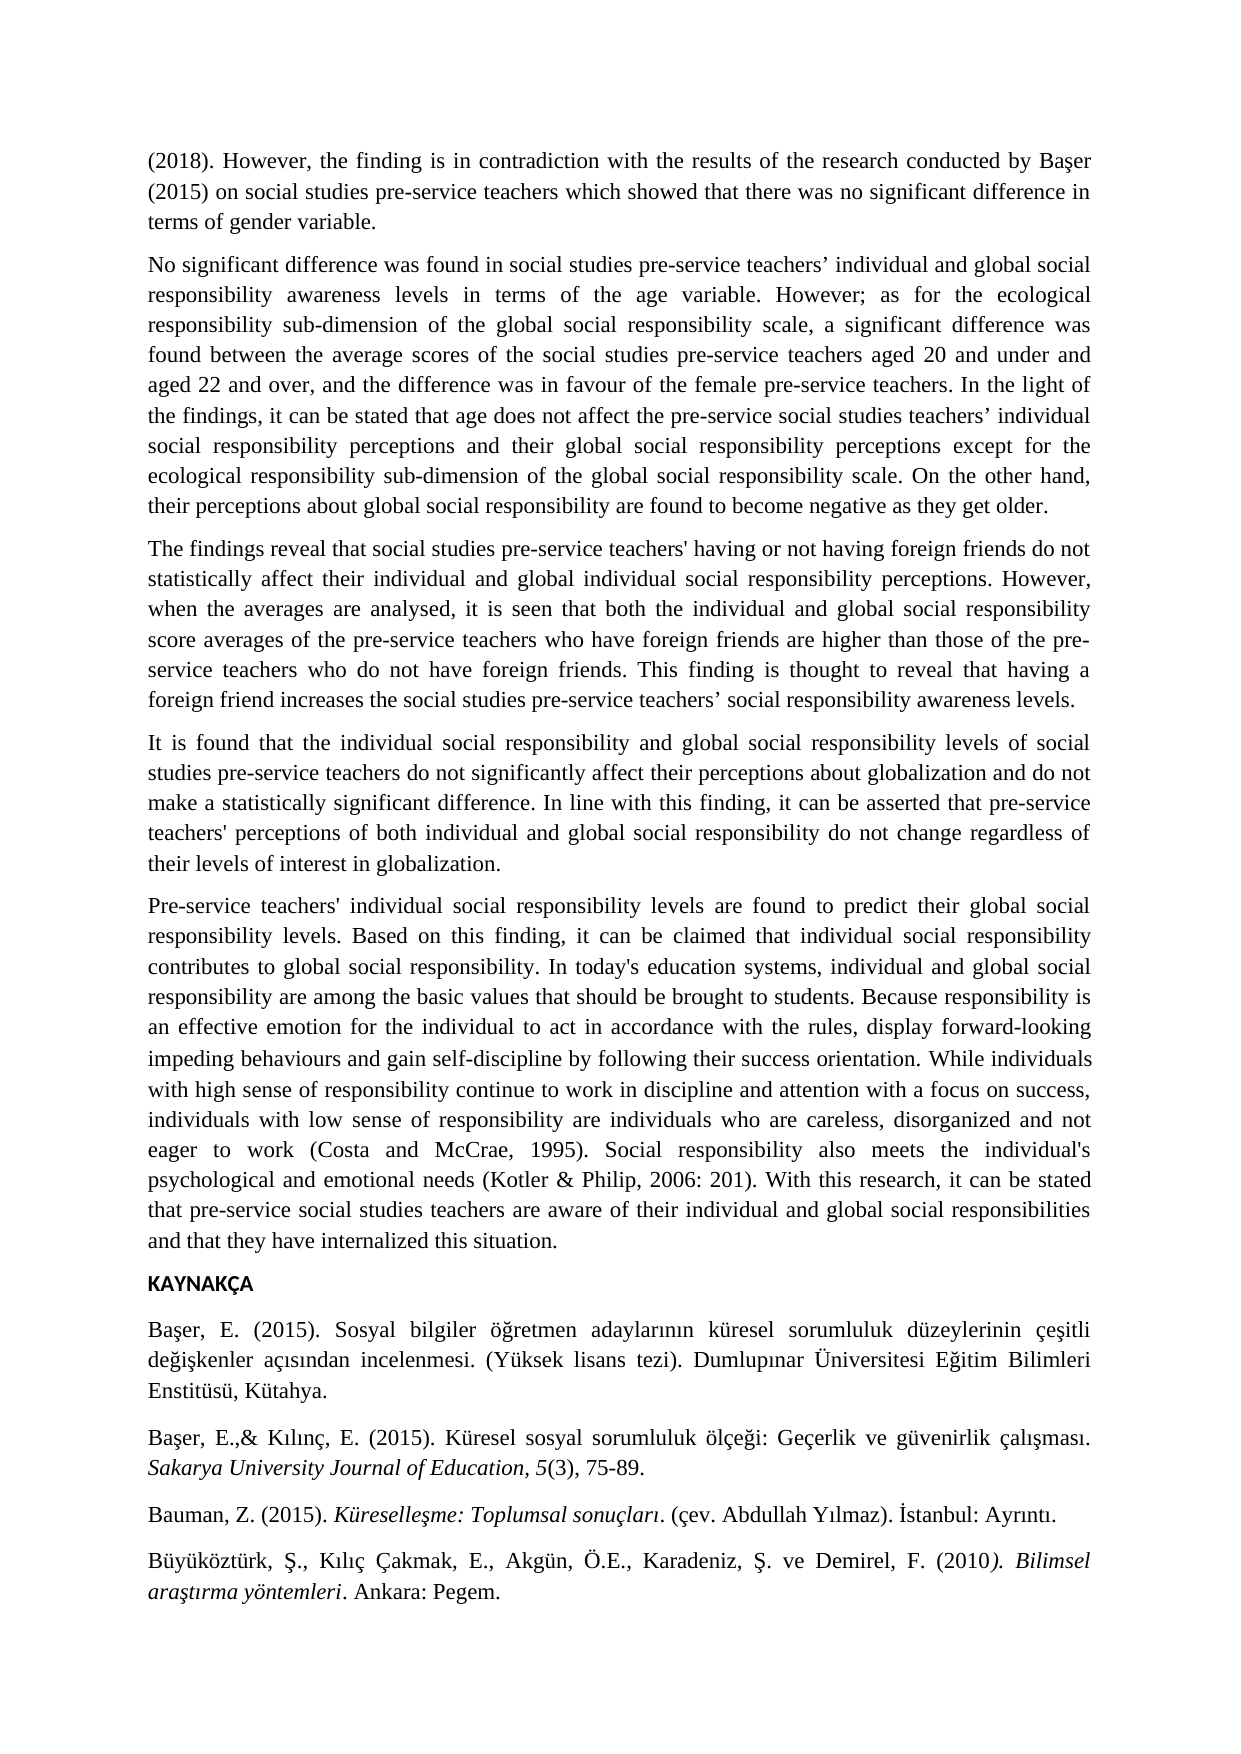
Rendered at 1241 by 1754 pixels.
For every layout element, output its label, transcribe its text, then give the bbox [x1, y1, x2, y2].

text No significant difference was found in social studies pre-service teachers’ individual and global social responsibility awareness levels in terms of the age variable. However; as for the ecological responsibility sub-dimension of the global social responsibility scale, a significant difference was found between the average scores of the social studies pre-service teachers aged 20 and under and aged 22 and over, and the difference was in favour of the female pre-service teachers. In the light of the findings, it can be stated that age does not affect the pre-service social studies teachers’ individual social responsibility perceptions and their global social responsibility perceptions except for the ecological responsibility sub-dimension of the global social responsibility scale. On the other hand, their perceptions about global social responsibility are found to become negative as they get older. [148, 251, 1093, 519]
text Başer, E.,& Kılınç, E. (2015). Küresel sosyal sorumluluk ölçeği: Geçerlik ve güvenirlik çalışması. Sakarya University Journal of Education, 5(3), 75-89. [148, 1423, 1093, 1480]
text Pre-service teachers' individual social responsibility levels are found to predict their global social responsibility levels. Based on this finding, it can be claimed that individual social responsibility contributes to global social responsibility. In today's education systems, individual and global social responsibility are among the basic values that should be brought to students. Because responsibility is an effective emotion for the individual to act in accordance with the rules, display forward-looking impeding behaviours and gain self-discipline by following their success orientation. While individuals with high sense of responsibility continue to work in discipline and attention with a focus on success, individuals with low sense of responsibility are individuals who are careless, disorganized and not eager to work (Costa and McCrae, 1995). Social responsibility also meets the individual's psychological and emotional needs (Kotler & Philip, 2006: 201). With this research, it can be stated that pre-service social studies teachers are aware of their individual and global social responsibilities and that they have internalized this situation. [148, 892, 1093, 1253]
text It is found that the individual social responsibility and global social responsibility levels of social studies pre-service teachers do not significantly affect their perceptions about globalization and do not make a statistically significant difference. In line with this finding, it can be asserted that pre-service teachers' perceptions of both individual and global social responsibility do not change regardless of their levels of interest in globalization. [148, 729, 1093, 876]
text Büyüköztürk, Ş., Kılıç Çakmak, E., Akgün, Ö.E., Karadeniz, Ş. ve Demirel, F. (2010). Bilimsel araştırma yöntemleri. Ankara: Pegem. [148, 1547, 1093, 1604]
text Bauman, Z. (2015). Küreselleşme: Toplumsal sonuçları. (çev. Abdullah Yılmaz). İstanbul: Ayrıntı. [148, 1501, 1093, 1527]
text KAYNAKÇA [148, 1269, 1093, 1297]
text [148, 148, 1093, 234]
text The findings reveal that social studies pre-service teachers' having or not having foreign friends do not statistically affect their individual and global individual social responsibility perceptions. However, when the averages are analysed, it is seen that both the individual and global social responsibility score averages of the pre-service teachers who have foreign friends are higher than those of the pre-service teachers who do not have foreign friends. This finding is thought to reveal that having a foreign friend increases the social studies pre-service teachers’ social responsibility awareness levels. [148, 535, 1093, 712]
text Başer, E. (2015). Sosyal bilgiler öğretmen adaylarının küresel sorumluluk düzeylerinin çeşitli değişkenler açısından incelenmesi. (Yüksek lisans tezi). Dumlupınar Üniversitesi Eğitim Bilimleri Enstitüsü, Kütahya. [148, 1316, 1093, 1403]
